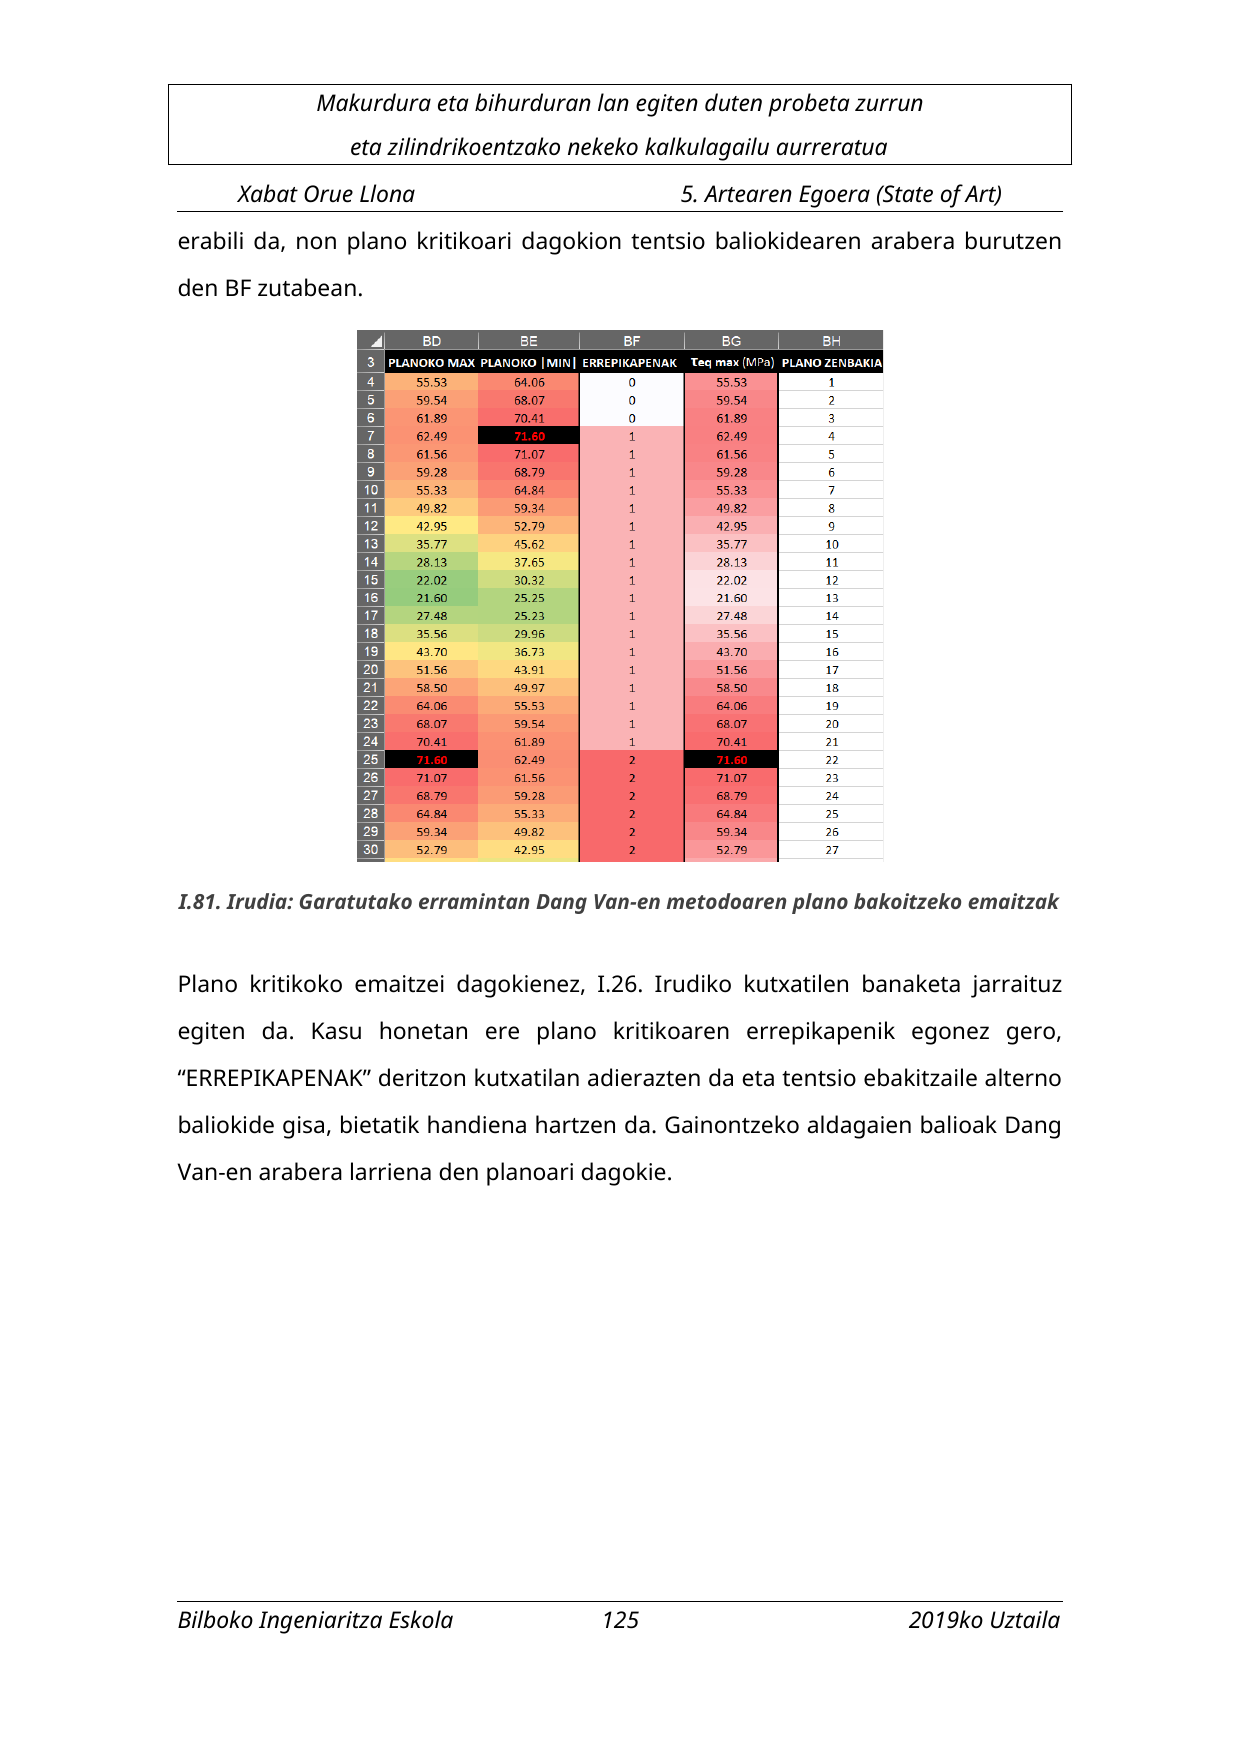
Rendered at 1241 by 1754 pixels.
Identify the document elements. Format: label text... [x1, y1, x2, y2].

text Plano kritikoko emaitzei dagokienez, I.26. Irudiko kutxatilen banaketa jarraituz egiten da. Kasu honetan ere plano kritikoaren errepikapenik egonez gero, “ERREPIKAPENAK” deritzon kutxatilan adierazten da eta tentsio ebakitzaile alterno baliokide gisa, bietatik handiena hartzen da. Gainontzeko aldagaien balioak Dang Van-en arabera larriena den planoari dagokie. [177, 968, 1063, 1187]
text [177, 224, 1063, 303]
picture [357, 330, 884, 862]
